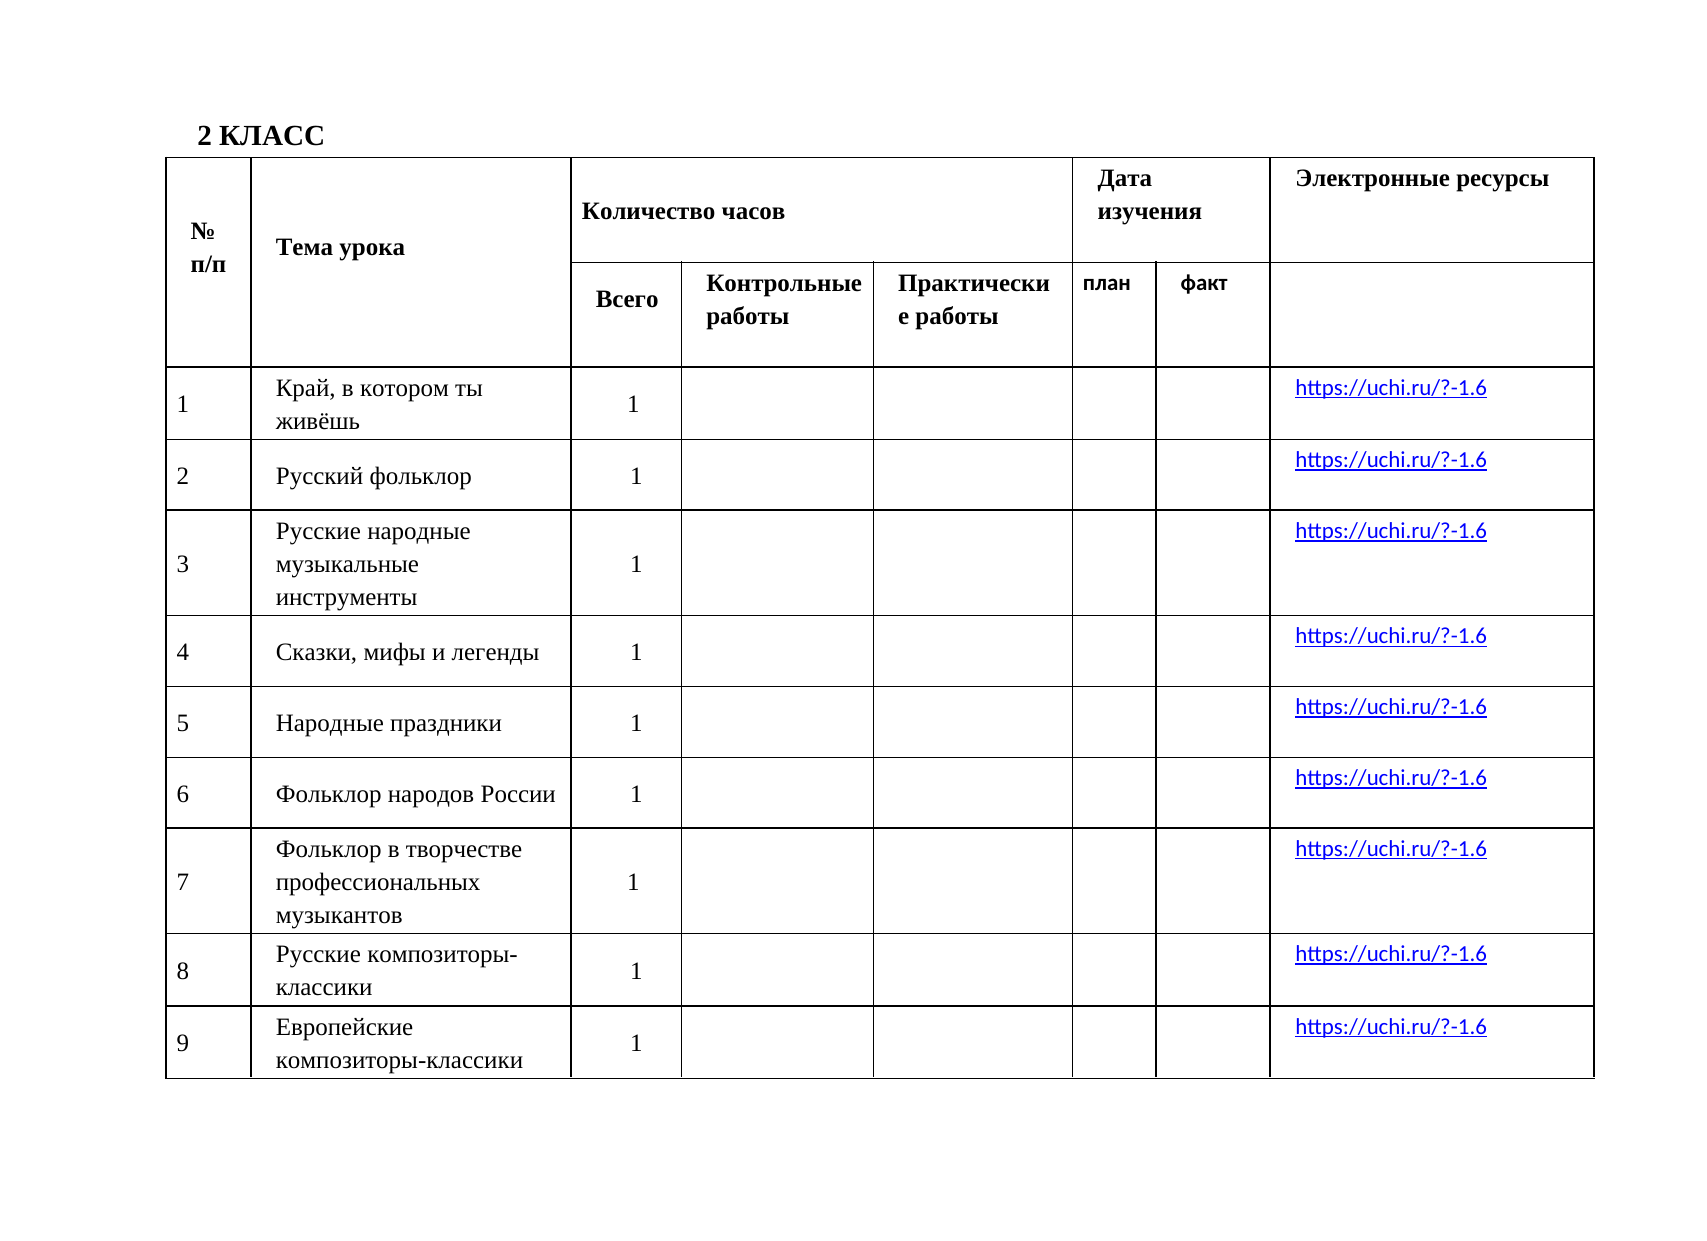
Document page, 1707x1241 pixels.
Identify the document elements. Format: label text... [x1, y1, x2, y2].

table_cell 1 [572, 440, 681, 509]
table_cell https://uchi.ru/?-1.6 [1271, 511, 1593, 615]
table_cell 7 [167, 829, 250, 933]
table_cell [1157, 687, 1269, 756]
table_cell [1073, 829, 1155, 933]
table_cell [1073, 511, 1155, 615]
table_cell https://uchi.ru/?-1.6 [1271, 687, 1593, 756]
table_cell [874, 829, 1072, 933]
table_cell [874, 1007, 1072, 1077]
table_cell [1073, 758, 1155, 827]
table_cell 1 [572, 758, 681, 827]
table_cell [682, 1007, 873, 1077]
table_cell [1157, 1007, 1269, 1077]
table_cell [1157, 616, 1269, 686]
table_cell [874, 368, 1072, 438]
table_cell [682, 687, 873, 756]
table_cell Контрольные работы [682, 263, 873, 366]
table_cell 1 [572, 616, 681, 686]
table_cell Практические работы [874, 263, 1072, 366]
table_cell https://uchi.ru/?-1.6 [1271, 368, 1593, 438]
table_cell [1157, 758, 1269, 827]
table_cell [682, 829, 873, 933]
table_cell [1157, 829, 1269, 933]
table_cell 5 [167, 687, 250, 756]
table_cell [682, 758, 873, 827]
table_cell Фольклор народов России [252, 758, 570, 827]
table_cell [874, 758, 1072, 827]
table_cell 1 [572, 1007, 681, 1077]
table_cell https://uchi.ru/?-1.6 [1271, 440, 1593, 509]
table_cell [1157, 511, 1269, 615]
table_cell Край, в котором ты живёшь [252, 368, 570, 438]
table_cell [874, 616, 1072, 686]
table_cell [1073, 687, 1155, 756]
table_header Электронные ресурсы [1271, 158, 1593, 261]
table_cell 2 [167, 440, 250, 509]
table_header № п/п [167, 158, 250, 366]
table_cell [682, 368, 873, 438]
table_cell https://uchi.ru/?-1.6 [1271, 934, 1593, 1005]
table_header Дата изучения [1073, 158, 1269, 261]
table_cell https://uchi.ru/?-1.6 [1271, 829, 1593, 933]
table_header Тема урока [252, 158, 570, 366]
table_header Количество часов [572, 158, 1072, 261]
table_cell факт [1157, 263, 1269, 366]
table_cell [874, 511, 1072, 615]
table_cell [874, 440, 1072, 509]
table_cell [1073, 368, 1155, 438]
table_cell 1 [572, 511, 681, 615]
table_cell https://uchi.ru/?-1.6 [1271, 616, 1593, 686]
table_cell [1073, 616, 1155, 686]
table_cell [1073, 934, 1155, 1005]
table_cell [682, 616, 873, 686]
table_cell https://uchi.ru/?-1.6 [1271, 758, 1593, 827]
table_cell Русские композиторы-классики [252, 934, 570, 1005]
table_cell [1073, 440, 1155, 509]
table_cell [1073, 1007, 1155, 1077]
table_cell 1 [572, 829, 681, 933]
table_cell [682, 440, 873, 509]
table_cell 8 [167, 934, 250, 1005]
table_cell Народные праздники [252, 687, 570, 756]
table_cell [1157, 368, 1269, 438]
table_cell Фольклор в творчестве профессиональных музыкантов [252, 829, 570, 933]
table_cell 1 [572, 687, 681, 756]
table_cell [1157, 440, 1269, 509]
table_cell Сказки, мифы и легенды [252, 616, 570, 686]
table_cell 1 [572, 934, 681, 1005]
text 2 КЛАСС [190, 118, 1618, 152]
table_cell Русские народные музыкальные инструменты [252, 511, 570, 615]
table_cell [1271, 263, 1593, 366]
table_cell Всего [572, 263, 681, 366]
table_cell [682, 511, 873, 615]
table_cell [874, 687, 1072, 756]
table_cell 3 [167, 511, 250, 615]
table_cell 6 [167, 758, 250, 827]
table_cell [874, 934, 1072, 1005]
table_cell 1 [572, 368, 681, 438]
table_cell Европейские композиторы-классики [252, 1007, 570, 1077]
table_cell план [1073, 263, 1155, 366]
table_cell Русский фольклор [252, 440, 570, 509]
table_cell 4 [167, 616, 250, 686]
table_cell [1271, 1007, 1593, 1077]
table_cell [682, 934, 873, 1005]
table_cell 1 [167, 368, 250, 438]
table_cell [1157, 934, 1269, 1005]
table_cell 9 [167, 1007, 250, 1077]
